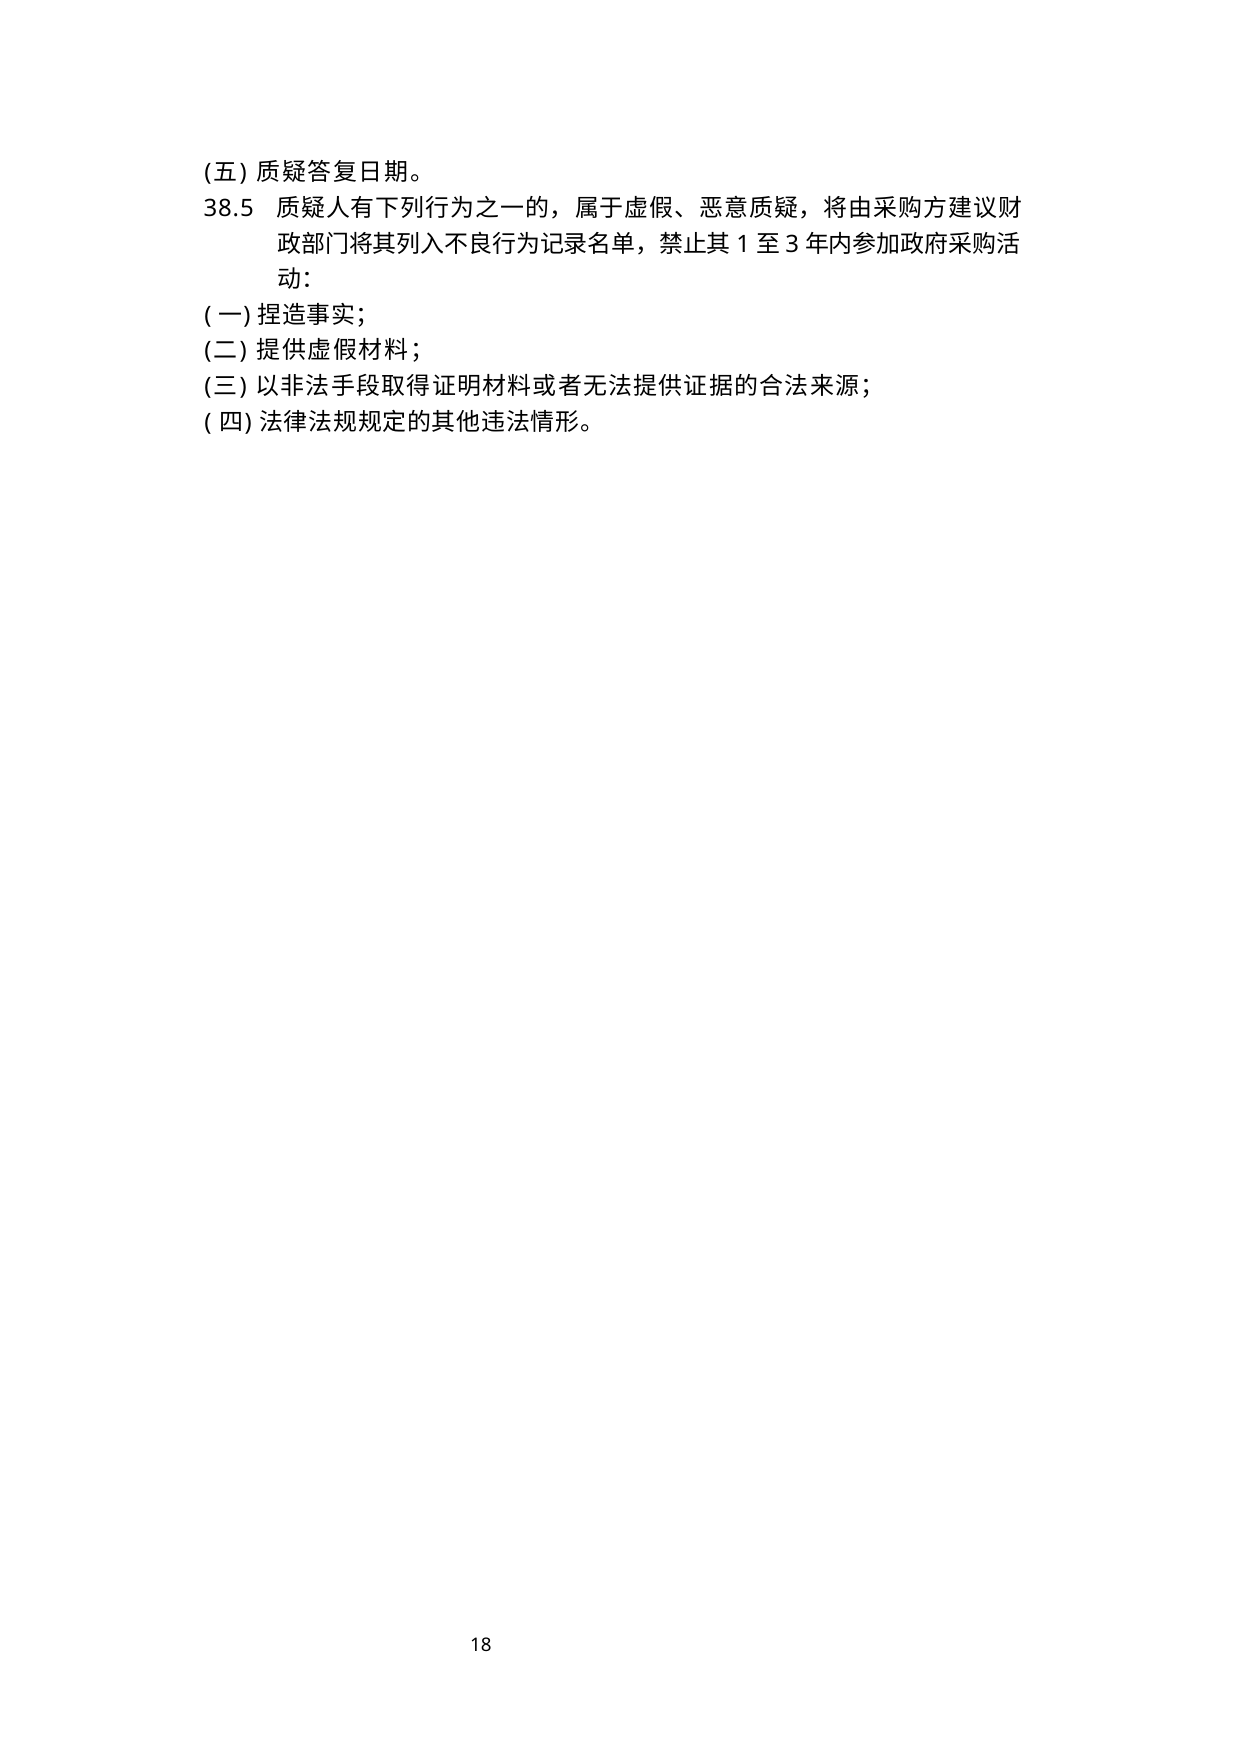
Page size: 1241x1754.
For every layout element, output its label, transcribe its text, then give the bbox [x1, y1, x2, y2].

text ( 四) 法律法规规定的其他违法情形。 [204, 404, 1054, 437]
text (五) 质疑答复日期。 [204, 153, 1054, 187]
text ( 一) 捏造事实； [204, 297, 1054, 330]
text (三) 以非法手段取得证明材料或者无法提供证据的合法来源； [204, 368, 1054, 401]
text 38.5 质疑人有下列行为之一的，属于虚假、恶意质疑，将由采购方建议财 政部门将其列入不良行为记录名单，禁止其 1 至 3 年内参加政府采购活 动： [203, 189, 1041, 294]
text (二) 提供虚假材料； [204, 332, 1054, 366]
